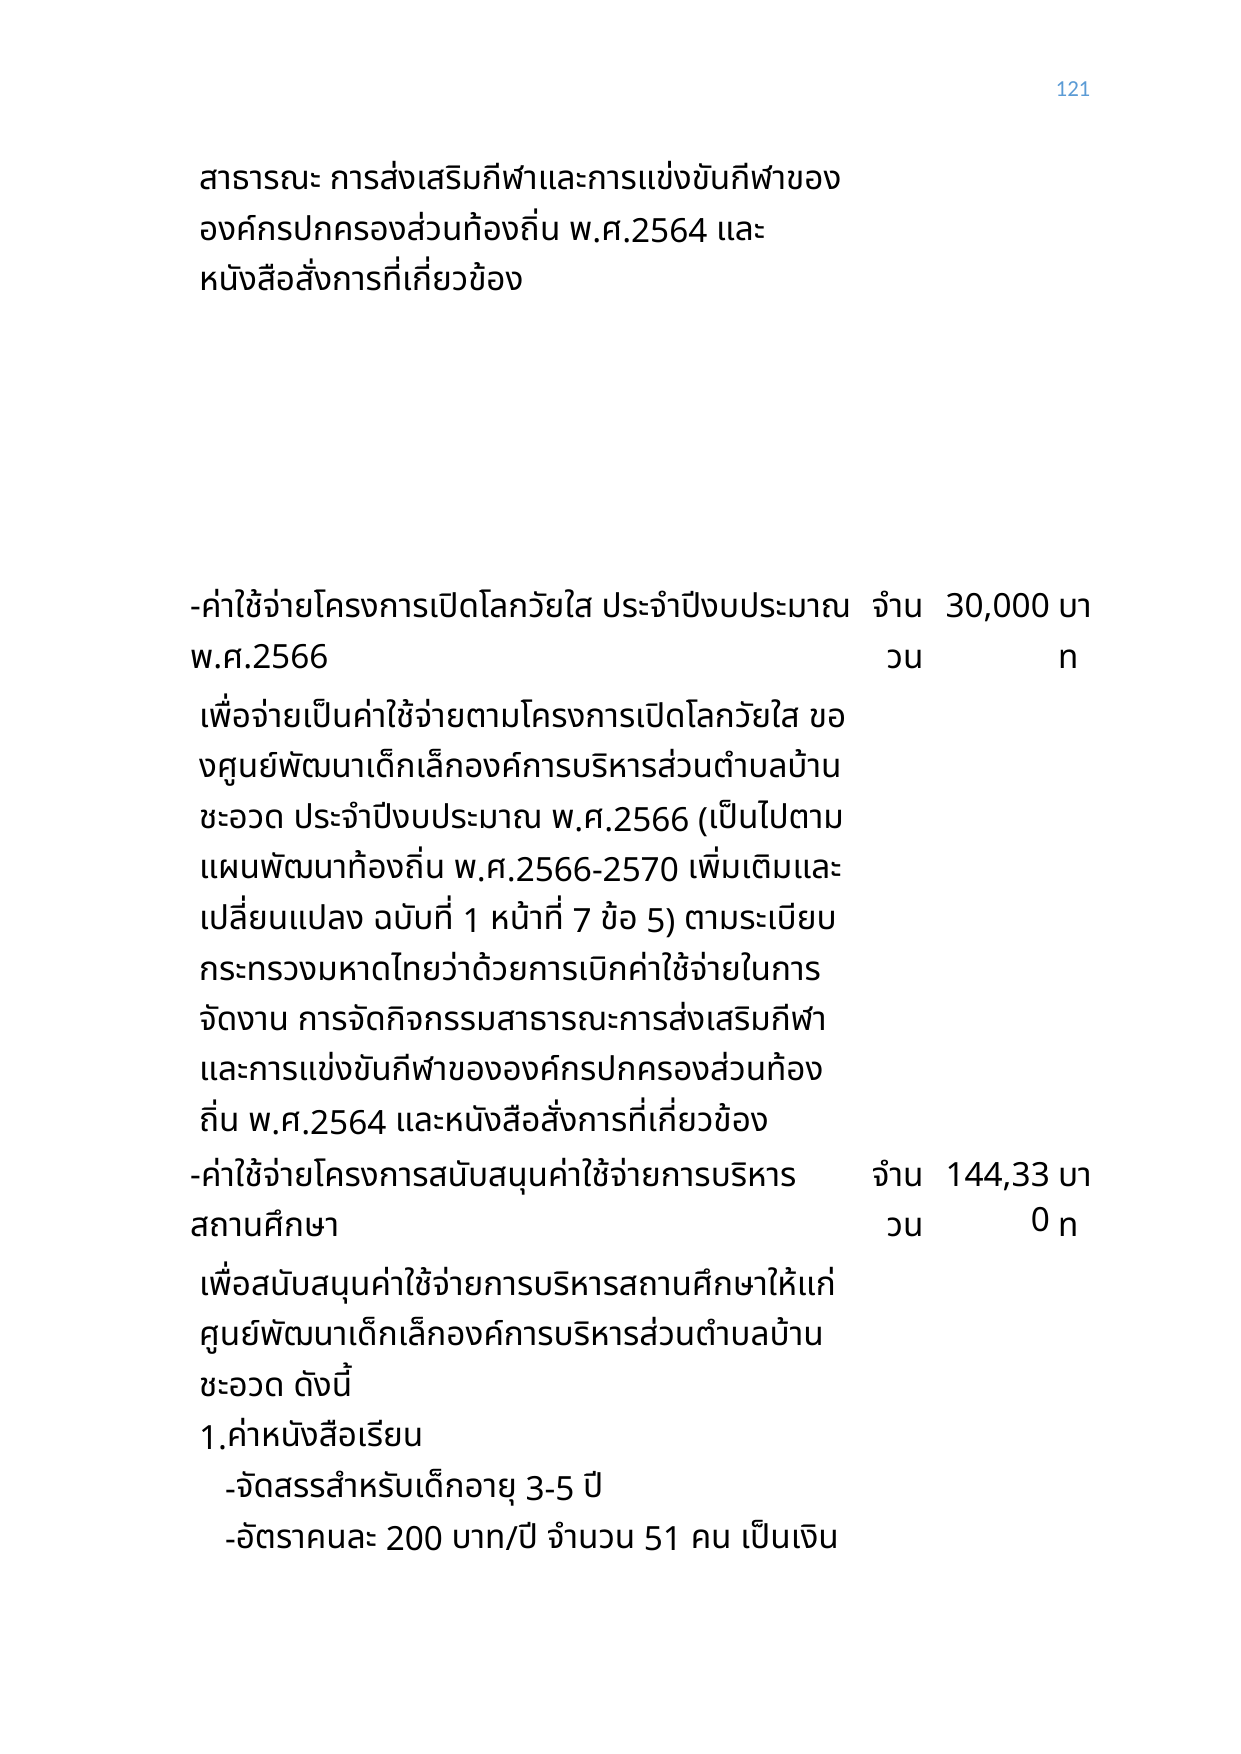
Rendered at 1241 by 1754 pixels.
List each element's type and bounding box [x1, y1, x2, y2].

table_cell [150, 150, 857, 1563]
